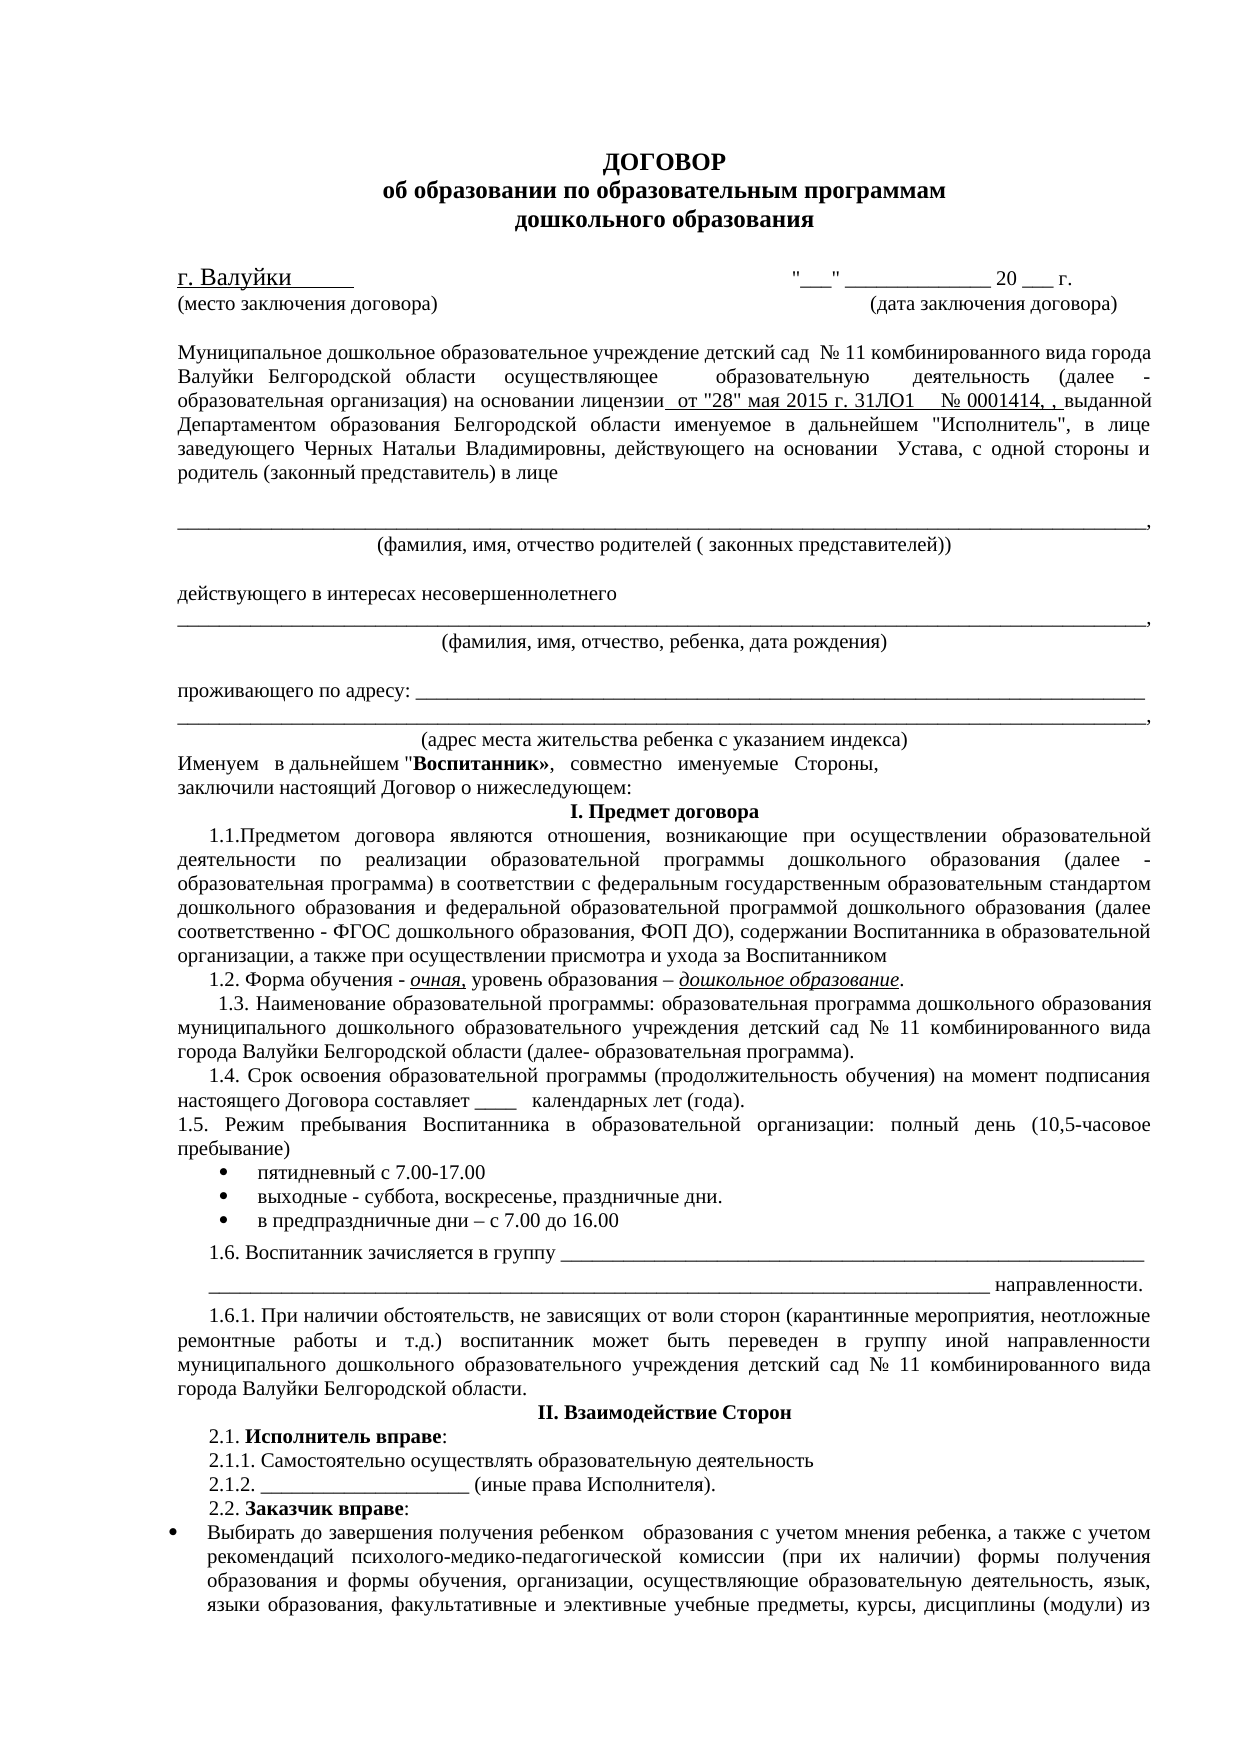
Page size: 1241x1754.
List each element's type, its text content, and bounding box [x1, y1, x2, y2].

text II. Взаимодействие Сторон [177, 1400, 1152, 1424]
text _____________________________________________________________________________________________, (фамилия, имя, отчество родителей ( законных представителей)) [177, 508, 1152, 556]
text Именуем в дальнейшем "Воспитанник», совместно именуемые Стороны, [177, 751, 1152, 775]
text 2.2. Заказчик вправе: [177, 1496, 1152, 1520]
text Муниципальное дошкольное образовательное учреждение детский сад № 11 комбинированного вида города Валуйки Белгородской области осуществляющее образовательную деятельность (далее - образовательная организация) на основании лицензии от "28" мая . 31ЛО1 № 0001414, , выданной Департаментом образования Белгородской области именуемое в дальнейшем "Исполнитель", в лице заведующего Черных Натальи Владимировны, действующего на основании Устава, с одной стороны и родитель (законный представитель) в лице [177, 340, 1152, 484]
text _____________________________________________________________________________________________, [177, 702, 1152, 727]
text ___________________________________________________________________________ направленности. [177, 1272, 1152, 1296]
text 1.6.1. При наличии обстоятельств, не зависящих от воли сторон (карантинные мероприятия, неотложные ремонтные работы и т.д.) воспитанник может быть переведен в группу иной направленности муниципального дошкольного образовательного учреждения детский сад № 11 комбинированного вида города Валуйки Белгородской области. [177, 1303, 1152, 1400]
list пятидневный с 7.00-17.00 [220, 1160, 1152, 1184]
text 1.3. Наименование образовательной программы: образовательная программа дошкольного образования муниципального дошкольного образовательного учреждения детский сад № 11 комбинированного вида города Валуйки Белгородской области (далее- образовательная программа). [177, 991, 1152, 1063]
text г. Валуйки "___" ______________ 20 ___ г. (место заключения договора) (дата заключения договора) [177, 262, 1152, 315]
text 2.1.2. ____________________ (иные права Исполнителя). [177, 1472, 1152, 1496]
text 1.4. Срок освоения образовательной программы (продолжительность обучения) на момент подписания настоящего Договора составляет ____ календарных лет (года). [177, 1063, 1152, 1112]
text (адрес места жительства ребенка с указанием индекса) [177, 727, 1152, 751]
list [169, 1520, 1152, 1616]
text 1.1.Предметом договора являются отношения, возникающие при осуществлении образовательной деятельности по реализации образовательной программы дошкольного образования (далее - образовательная программа) в соответствии с федеральным государственным образовательным стандартом дошкольного образования и федеральной образовательной программой дошкольного образования (далее соответственно - ФГОС дошкольного образования, ФОП ДО), содержании Воспитанника в образовательной организации, а также при осуществлении присмотра и ухода за Воспитанником [177, 823, 1152, 967]
list в предпраздничные дни – с 7.00 до 16.00 [220, 1208, 1152, 1232]
text действующего в интересах несовершеннолетнего [177, 581, 1152, 605]
text проживающего по адресу: ______________________________________________________________________ [177, 678, 1152, 702]
text _____________________________________________________________________________________________, [177, 605, 1152, 629]
text I. Предмет договора [177, 799, 1152, 823]
text заключили настоящий Договор о нижеследующем: [177, 775, 1152, 799]
text 2.1.1. Самостоятельно осуществлять образовательную деятельность [177, 1448, 1152, 1472]
text 1.6. Воспитанник зачисляется в группу ________________________________________________________ [177, 1240, 1152, 1264]
text ДОГОВОР об образовании по образовательным программам дошкольного образования [177, 147, 1152, 233]
text 1.2. Форма обучения - очная, уровень образования – дошкольное образование. [177, 967, 1152, 991]
list выходные - суббота, воскресенье, праздничные дни. [220, 1184, 1152, 1208]
text 2.1. Исполнитель вправе: [177, 1424, 1152, 1448]
text (фамилия, имя, отчество, ребенка, дата рождения) [177, 629, 1152, 653]
text 1.5. Режим пребывания Воспитанника в образовательной организации: полный день (10,5-часовое пребывание) [177, 1112, 1152, 1160]
